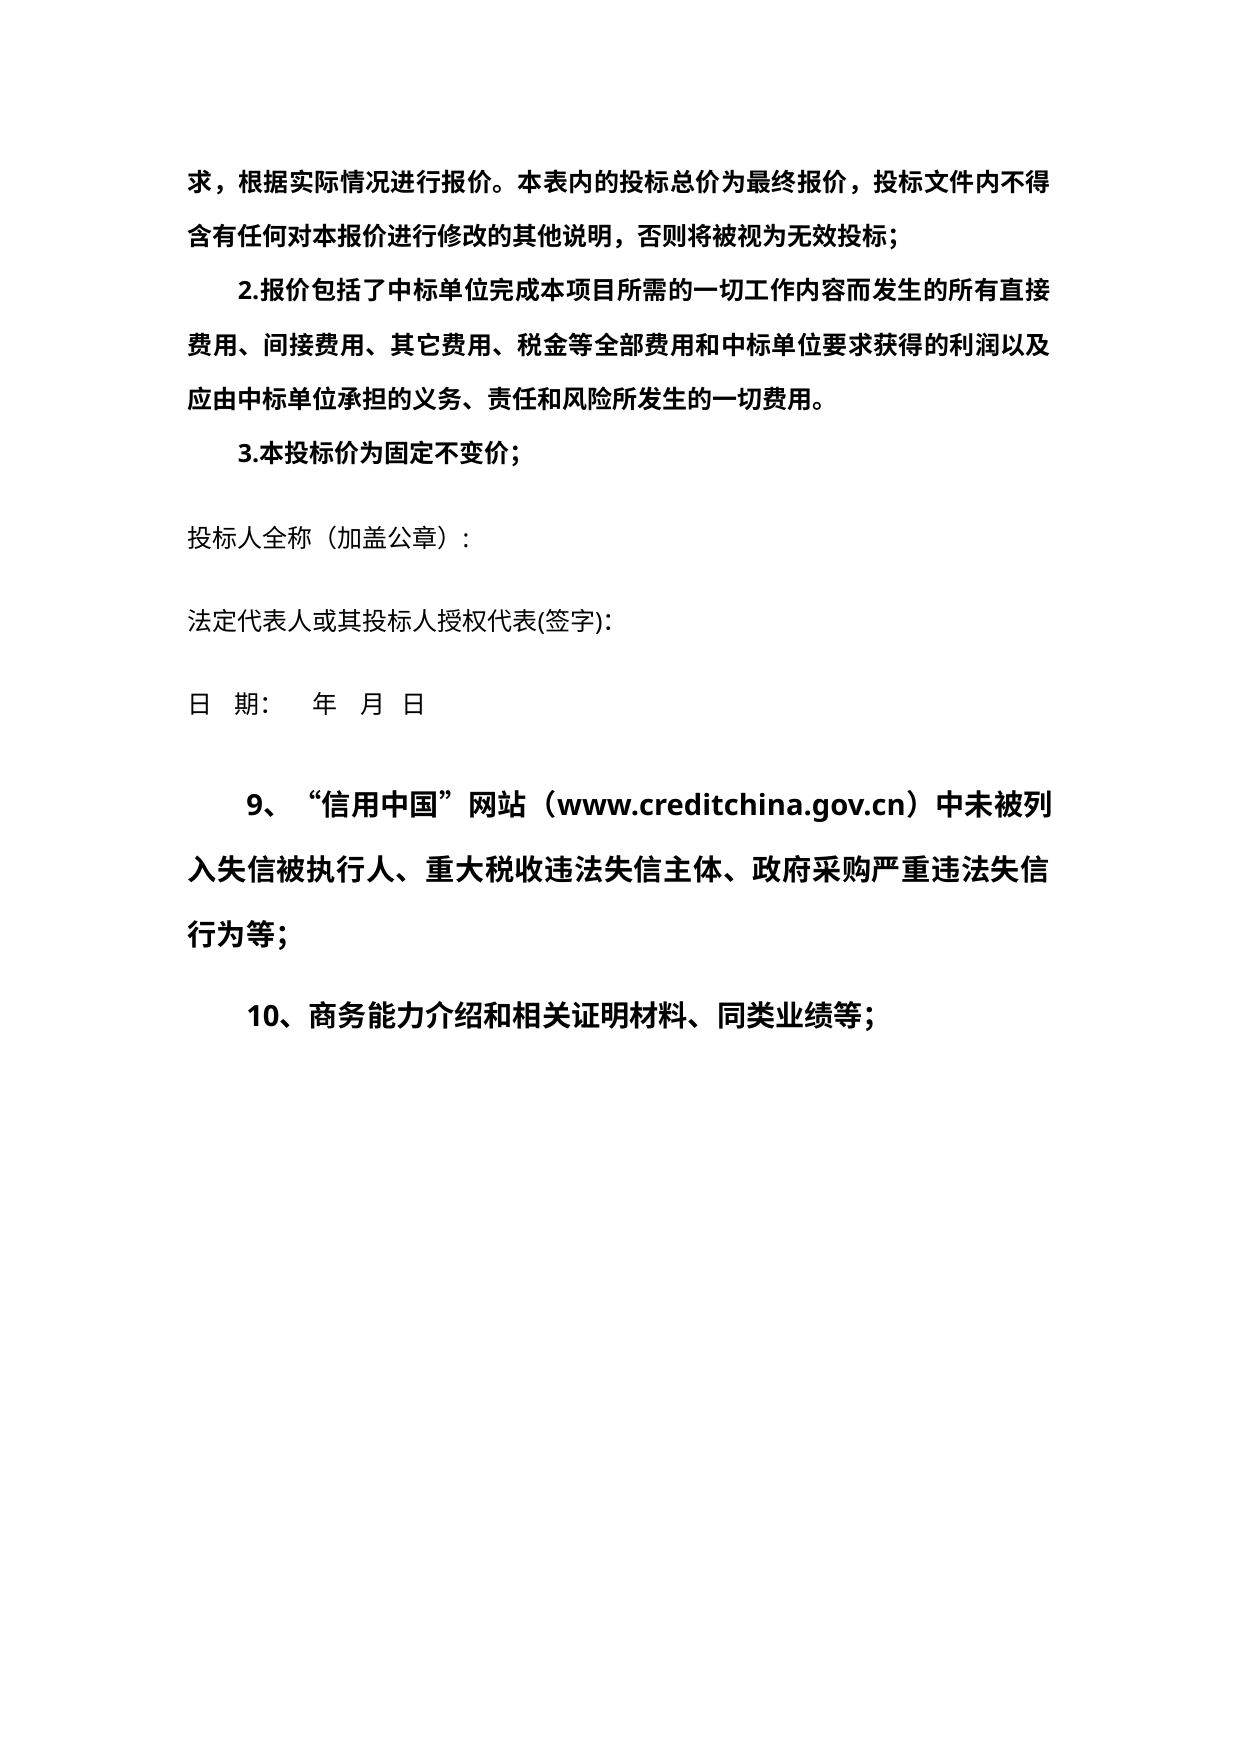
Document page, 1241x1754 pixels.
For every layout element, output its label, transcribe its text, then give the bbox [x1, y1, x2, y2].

text 日 期： 年 月 日 [187, 670, 1053, 735]
text 3.本投标价为固定不变价； [187, 434, 1053, 470]
text 9、“信用中国”网站（www.creditchina.gov.cn）中未被列入失信被执行人、重大税收违法失信主体、政府采购严重违法失信行为等； [187, 770, 1053, 965]
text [187, 162, 1053, 253]
text 10、商务能力介绍和相关证明材料、同类业绩等； [187, 981, 1053, 1046]
text 2.报价包括了中标单位完成本项目所需的一切工作内容而发生的所有直接费用、间接费用、其它费用、税金等全部费用和中标单位要求获得的利润以及应由中标单位承担的义务、责任和风险所发生的一切费用。 [187, 271, 1053, 416]
text 法定代表人或其投标人授权代表(签字)： [187, 587, 1053, 652]
text 投标人全称（加盖公章）: [187, 504, 1053, 569]
